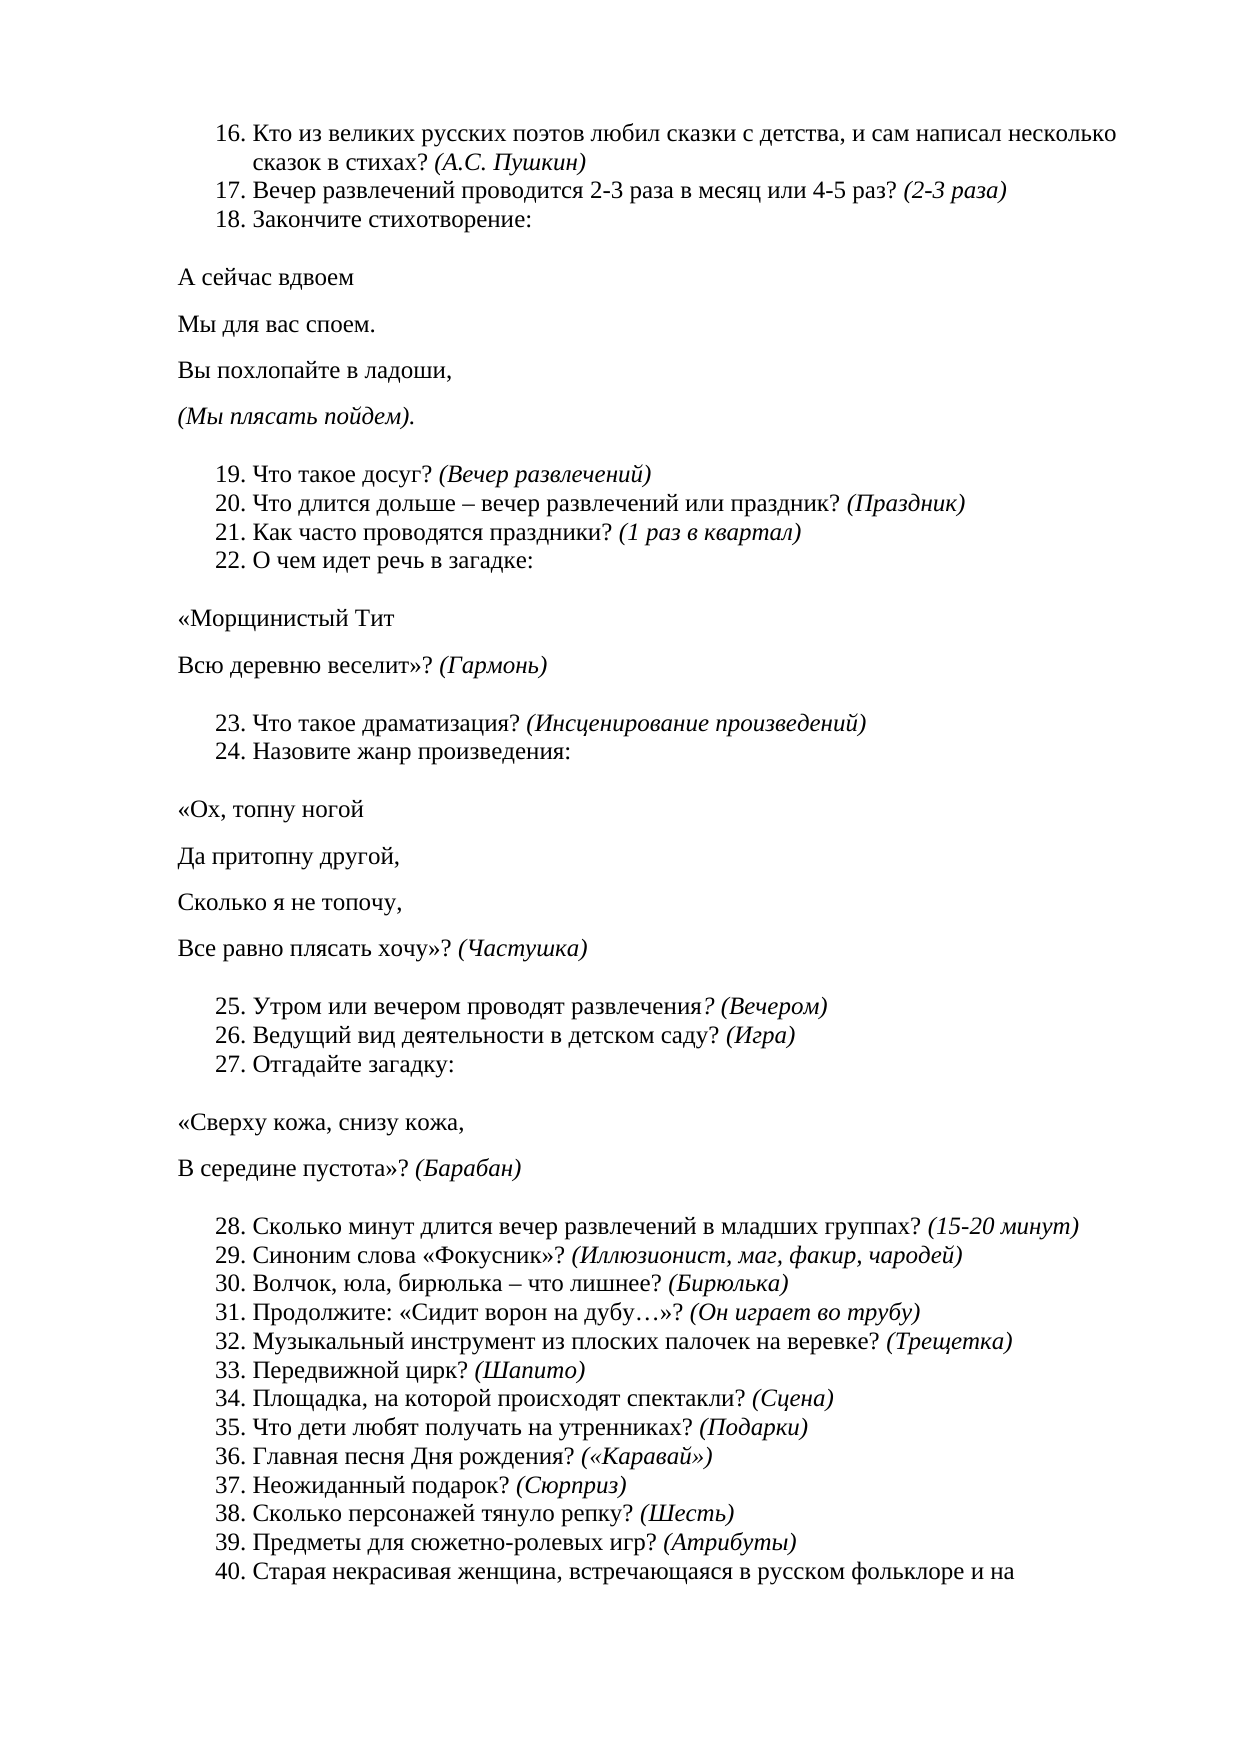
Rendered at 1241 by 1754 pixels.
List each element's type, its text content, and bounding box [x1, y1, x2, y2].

text «Ох, топну ногой [177, 794, 1152, 823]
list Главная песня Дня рождения? («Каравай») [215, 1441, 1152, 1470]
list Кто из великих русских поэтов любил сказки с детства, и сам написал несколько сказок в стихах? (А.С. Пушкин) [215, 118, 1152, 176]
list Неожиданный подарок? (Сюрприз) [215, 1470, 1152, 1498]
list Назовите жанр произведения: [215, 736, 1152, 765]
text Всю деревню веселит»? (Гармонь) [177, 650, 1152, 678]
list О чем идет речь в загадке: [215, 546, 1152, 574]
text «Сверху кожа, снизу кожа, [177, 1107, 1152, 1136]
list Как часто проводятся праздники? (1 раз в квартал) [215, 517, 1152, 546]
list Что дети любят получать на утренниках? (Подарки) [215, 1412, 1152, 1441]
list Сколько персонажей тянуло репку? (Шесть) [215, 1498, 1152, 1527]
list Закончите стихотворение: [215, 204, 1152, 233]
list Отгадайте загадку: [215, 1049, 1152, 1078]
list Синоним слова «Фокусник»? (Иллюзионист, маг, факир, чародей) [215, 1240, 1152, 1268]
text (Мы плясать пойдем). [177, 401, 1152, 430]
list Утром или вечером проводят развлечения? (Вечером) [215, 991, 1152, 1020]
list Передвижной цирк? (Шапито) [215, 1355, 1152, 1383]
list Что длится дольше – вечер развлечений или праздник? (Праздник) [215, 488, 1152, 517]
list Продолжите: «Сидит ворон на дубу…»? (Он играет во трубу) [215, 1297, 1152, 1326]
text В середине пустота»? (Барабан) [177, 1153, 1152, 1182]
text А сейчас вдвоем [177, 262, 1152, 291]
list Что такое досуг? (Вечер развлечений) [215, 459, 1152, 488]
list Площадка, на которой происходят спектакли? (Сцена) [215, 1383, 1152, 1412]
list Что такое драматизация? (Инсценирование произведений) [215, 708, 1152, 736]
text Да притопну другой, [177, 841, 1152, 869]
list Старая некрасивая женщина, встречающаяся в русском фольклоре и на [215, 1556, 1152, 1585]
list Музыкальный инструмент из плоских палочек на веревке? (Трещетка) [215, 1326, 1152, 1355]
text «Морщинистый Тит [177, 603, 1152, 632]
text Вы похлопайте в ладоши, [177, 355, 1152, 384]
list Волчок, юла, бирюлька – что лишнее? (Бирюлька) [215, 1268, 1152, 1297]
list Вечер развлечений проводится 2-3 раза в месяц или 4-5 раз? (2-3 раза) [215, 176, 1152, 204]
text Сколько я не топочу, [177, 887, 1152, 916]
list Сколько минут длится вечер развлечений в младших группах? (15-20 минут) [215, 1211, 1152, 1240]
text Все равно плясать хочу»? (Частушка) [177, 933, 1152, 962]
list Предметы для сюжетно-ролевых игр? (Атрибуты) [215, 1527, 1152, 1556]
list Ведущий вид деятельности в детском саду? (Игра) [215, 1020, 1152, 1049]
text Мы для вас споем. [177, 309, 1152, 337]
